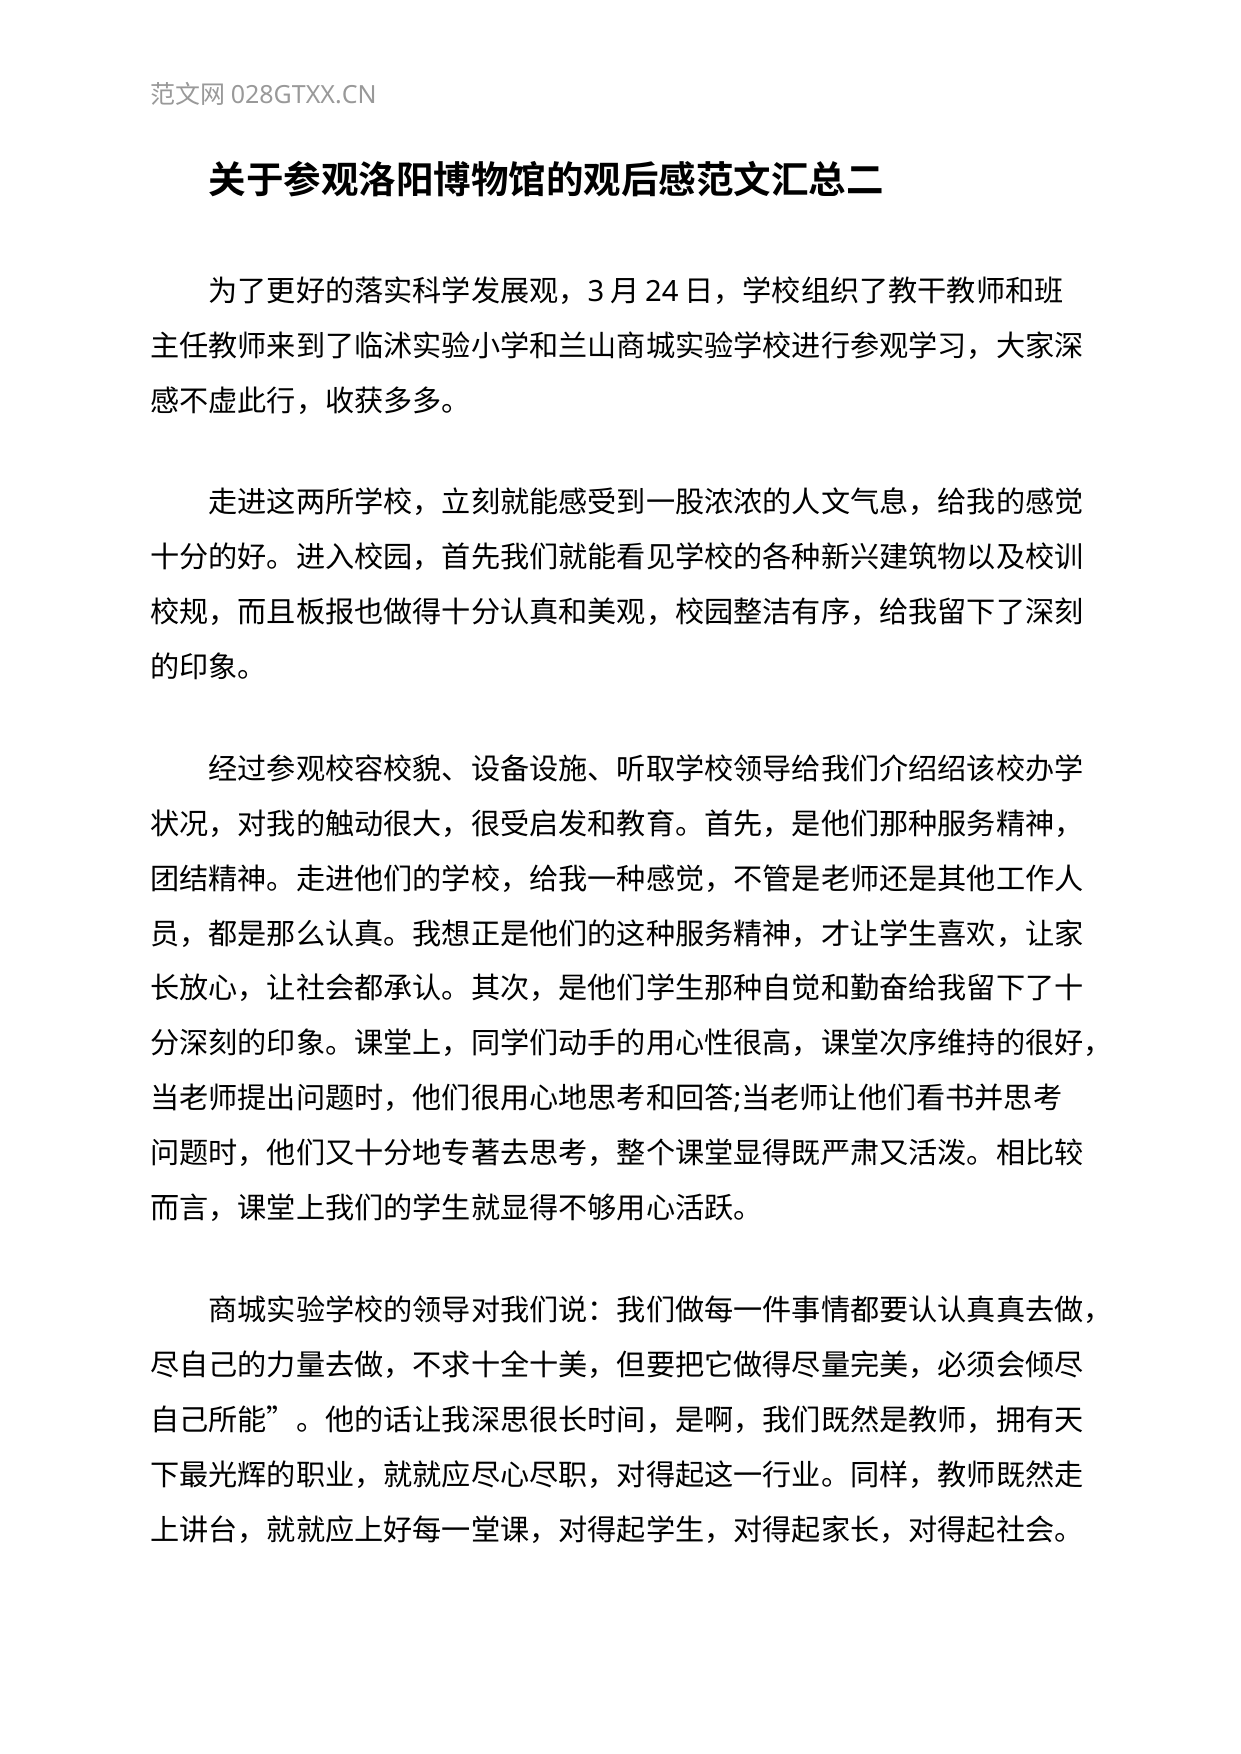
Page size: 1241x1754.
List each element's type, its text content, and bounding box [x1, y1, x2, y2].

text 为了更好的落实科学发展观，3月24日，学校组织了教干教师和班主任教师来到了临沭实验小学和兰山商城实验学校进行参观学习，大家深感不虚此行，收获多多。 [150, 267, 1090, 419]
text 走进这两所学校，立刻就能感受到一股浓浓的人文气息，给我的感觉十分的好。进入校园，首先我们就能看见学校的各种新兴建筑物以及校训校规，而且板报也做得十分认真和美观，校园整洁有序，给我留下了深刻的印象。 [150, 479, 1090, 686]
text 关于参观洛阳博物馆的观后感范文汇总二 [150, 150, 1090, 204]
text 商城实验学校的领导对我们说：我们做每一件事情都要认认真真去做，尽自己的力量去做，不求十全十美，但要把它做得尽量完美，必须会倾尽自己所能”。他的话让我深思很长时间，是啊，我们既然是教师，拥有天下最光辉的职业，就就应尽心尽职，对得起这一行业。同样，教师既然走上讲台，就就应上好每一堂课，对得起学生，对得起家长，对得起社会。 [150, 1287, 1090, 1548]
text 经过参观校容校貌、设备设施、听取学校领导给我们介绍绍该校办学状况，对我的触动很大，很受启发和教育。首先，是他们那种服务精神，团结精神。走进他们的学校，给我一种感觉，不管是老师还是其他工作人员，都是那么认真。我想正是他们的这种服务精神，才让学生喜欢，让家长放心，让社会都承认。其次，是他们学生那种自觉和勤奋给我留下了十分深刻的印象。课堂上，同学们动手的用心性很高，课堂次序维持的很好，当老师提出问题时，他们很用心地思考和回答;当老师让他们看书并思考问题时，他们又十分地专著去思考，整个课堂显得既严肃又活泼。相比较而言，课堂上我们的学生就显得不够用心活跃。 [150, 746, 1090, 1227]
